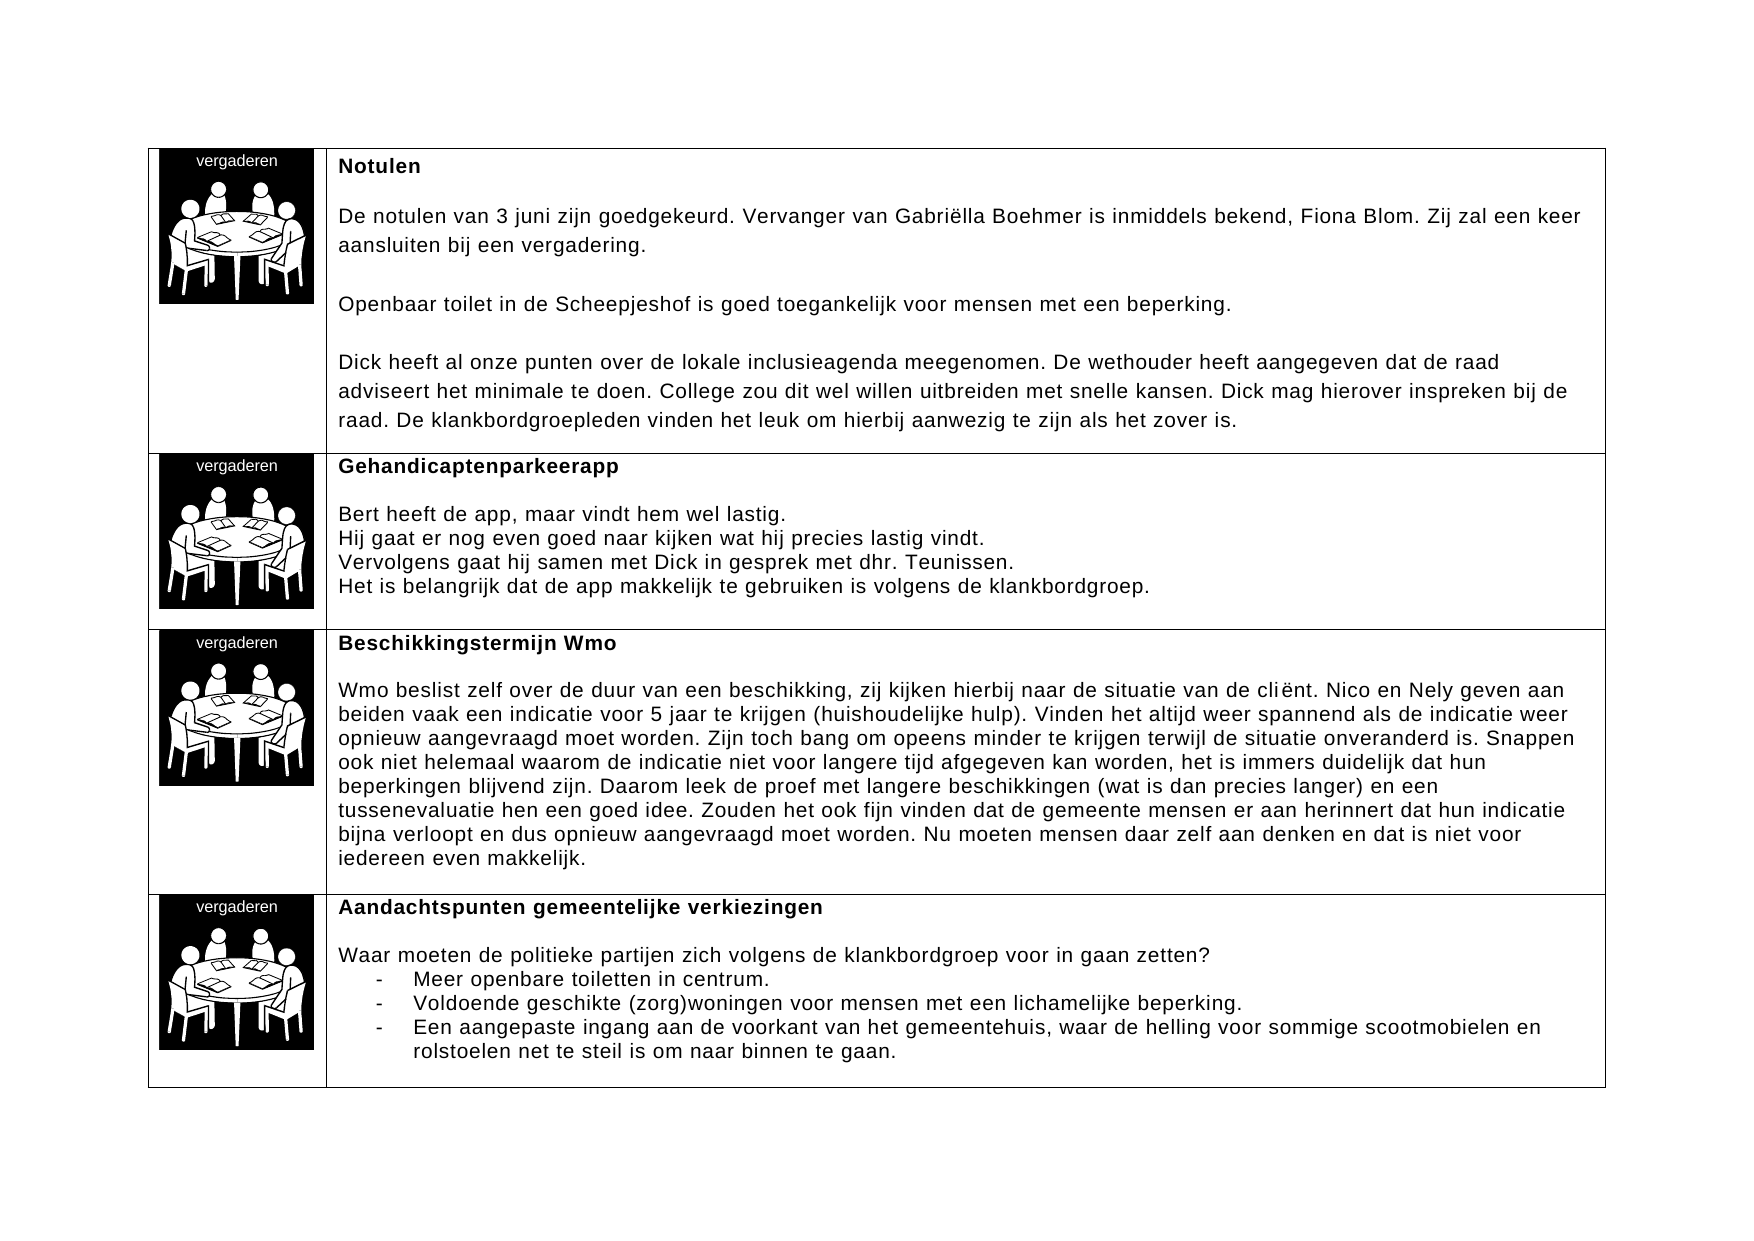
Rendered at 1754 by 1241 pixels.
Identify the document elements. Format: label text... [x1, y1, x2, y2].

table_cell Beschikkingstermijn Wmo Wmo beslist zelf over de duur van een beschikking, zij kijken hierbij naar de situatie van de cliënt. Nico en Nely geven aan beiden vaak een indicatie voor 5 jaar te krijgen (huishoudelijke hulp). Vinden het altijd weer spannend als de indicatie weer opnieuw aangevraagd moet worden. Zijn toch bang om opeens minder te krijgen terwijl de situatie onveranderd is. Snappen ook niet helemaal waarom de indicatie niet voor langere tijd afgegeven kan worden, het is immers duidelijk dat hun beperkingen blijvend zijn. Daarom leek de proef met langere beschikkingen (wat is dan precies langer) en een tussenevaluatie hen een goed idee. Zouden het ook fijn vinden dat de gemeente mensen er aan herinnert dat hun indicatie bijna verloopt en dus opnieuw aangevraagd moet worden. Nu moeten mensen daar zelf aan denken en dat is niet voor iedereen even makkelijk. [327, 630, 1605, 894]
table_cell Notulen De notulen van 3 juni zijn goedgekeurd. Vervanger van Gabriëlla Boehmer is inmiddels bekend, Fiona Blom. Zij zal een keer aansluiten bij een vergadering. Openbaar toilet in de Scheepjeshof is goed toegankelijk voor mensen met een beperking. Dick heeft al onze punten over de lokale inclusieagenda meegenomen. De wethouder heeft aangegeven dat de raad adviseert het minimale te doen. College zou dit wel willen uitbreiden met snelle kansen. Dick mag hierover inspreken bij de raad. De klankbordgroepleden vinden het leuk om hierbij aanwezig te zijn als het zover is. [327, 149, 1605, 453]
table_cell [149, 454, 326, 629]
table_cell [149, 630, 326, 894]
table_cell [149, 895, 326, 1087]
table_cell [149, 149, 326, 453]
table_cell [327, 895, 1605, 1087]
table_cell Gehandicaptenparkeerapp Bert heeft de app, maar vindt hem wel lastig. Hij gaat er nog even goed naar kijken wat hij precies lastig vindt. Vervolgens gaat hij samen met Dick in gesprek met dhr. Teunissen. Het is belangrijk dat de app makkelijk te gebruiken is volgens de klankbordgroep. [327, 454, 1605, 629]
